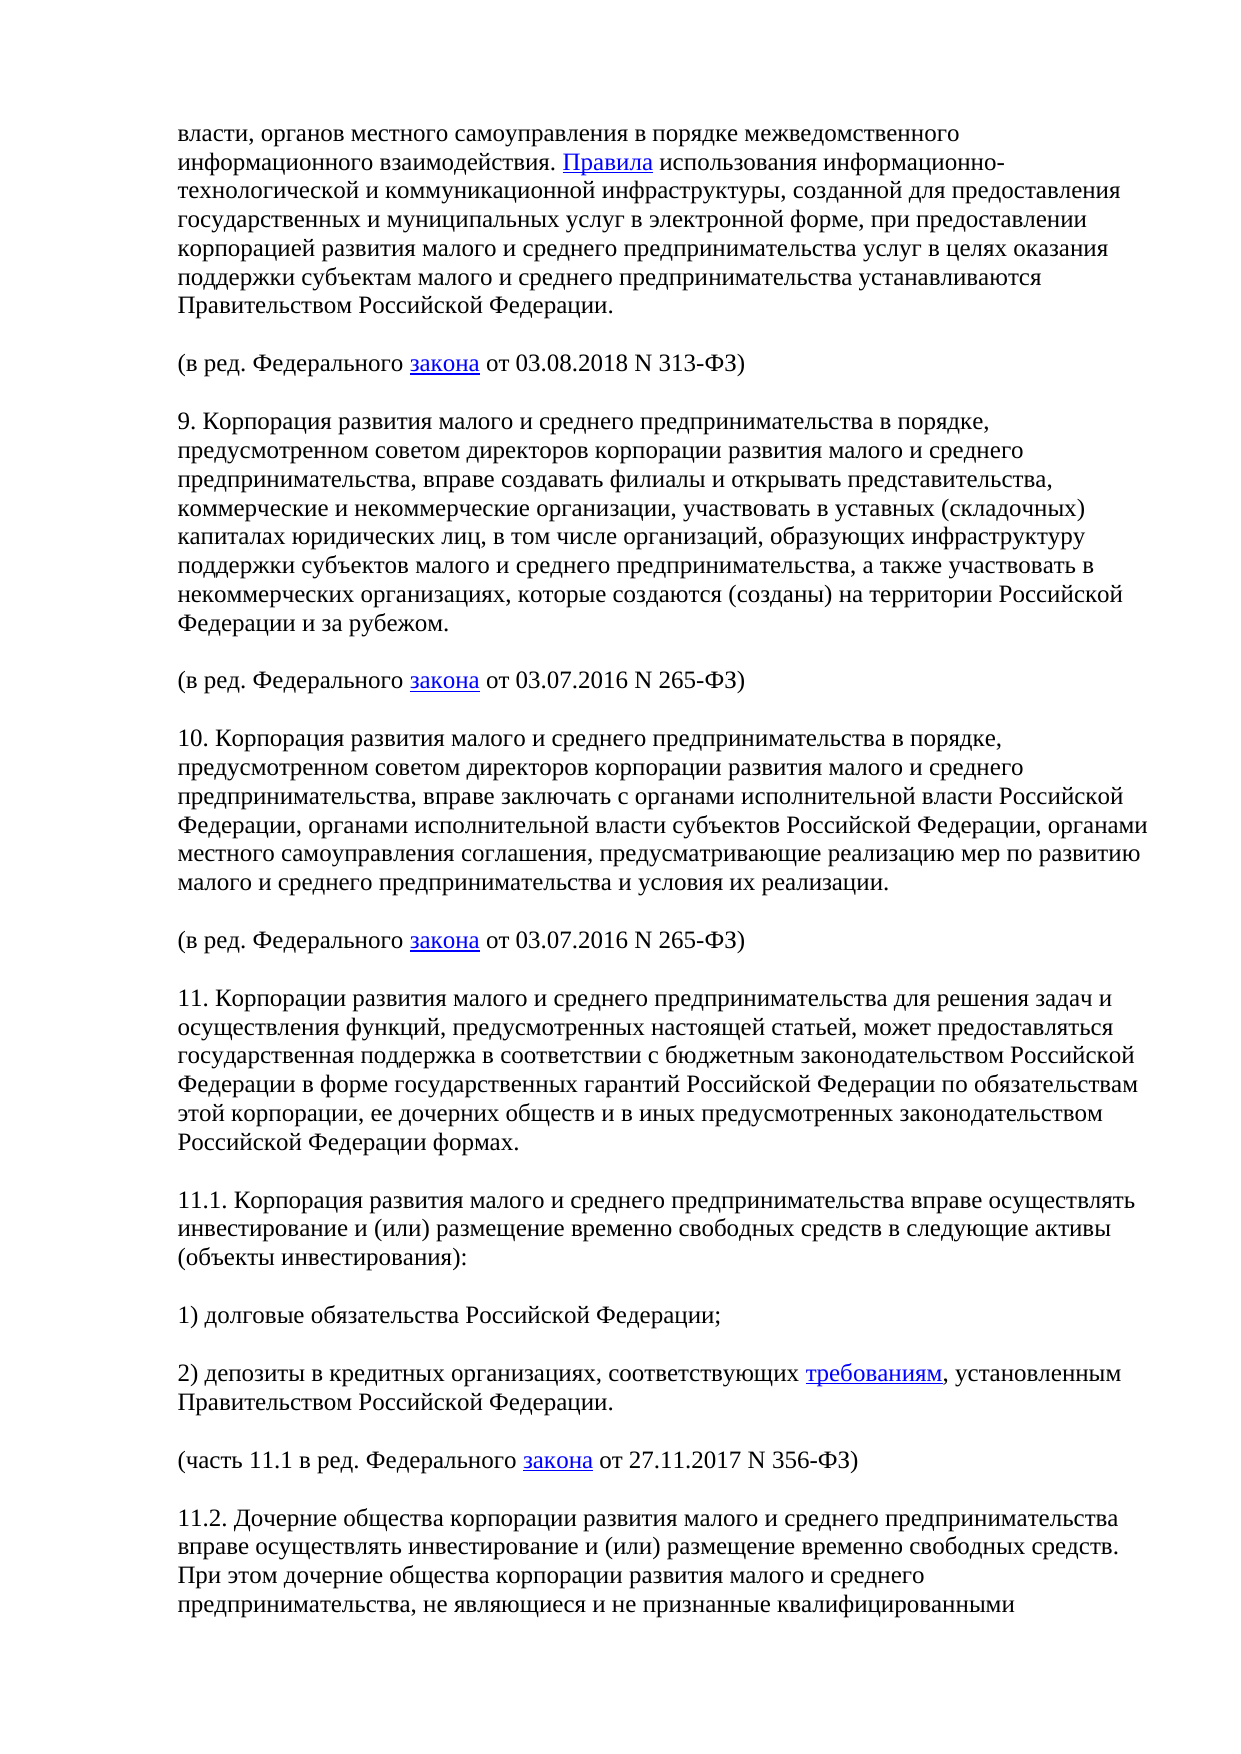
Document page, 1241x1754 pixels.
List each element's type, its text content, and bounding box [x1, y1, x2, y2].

text 10. Корпорация развития малого и среднего предпринимательства в порядке, предусмотренном советом директоров корпорации развития малого и среднего предпринимательства, вправе заключать с органами исполнительной власти Российской Федерации, органами исполнительной власти субъектов Российской Федерации, органами местного самоуправления соглашения, предусматривающие реализацию мер по развитию малого и среднего предпринимательства и условия их реализации. [177, 723, 1152, 896]
text 11.1. Корпорация развития малого и среднего предпринимательства вправе осуществлять инвестирование и (или) размещение временно свободных средств в следующие активы (объекты инвестирования): [177, 1185, 1152, 1271]
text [177, 118, 1152, 319]
text 1) долговые обязательства Российской Федерации; [177, 1300, 1152, 1329]
text 11. Корпорации развития малого и среднего предпринимательства для решения задач и осуществления функций, предусмотренных настоящей статьей, может предоставляться государственная поддержка в соответствии с бюджетным законодательством Российской Федерации в форме государственных гарантий Российской Федерации по обязательствам этой корпорации, ее дочерних обществ и в иных предусмотренных законодательством Российской Федерации формах. [177, 983, 1152, 1156]
text 9. Корпорация развития малого и среднего предпринимательства в порядке, предусмотренном советом директоров корпорации развития малого и среднего предпринимательства, вправе создавать филиалы и открывать представительства, коммерческие и некоммерческие организации, участвовать в уставных (складочных) капиталах юридических лиц, в том числе организаций, образующих инфраструктуру поддержки субъектов малого и среднего предпринимательства, а также участвовать в некоммерческих организациях, которые создаются (созданы) на территории Российской Федерации и за рубежом. [177, 406, 1152, 636]
text (часть 11.1 в ред. Федерального закона от 27.11.2017 N 356-ФЗ) [177, 1445, 1152, 1473]
text (в ред. Федерального закона от 03.07.2016 N 265-ФЗ) [177, 666, 1152, 694]
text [177, 1503, 1152, 1618]
text 2) депозиты в кредитных организациях, соответствующих требованиям, установленным Правительством Российской Федерации. [177, 1358, 1152, 1416]
text (в ред. Федерального закона от 03.07.2016 N 265-ФЗ) [177, 925, 1152, 954]
text (в ред. Федерального закона от 03.08.2018 N 313-ФЗ) [177, 348, 1152, 377]
